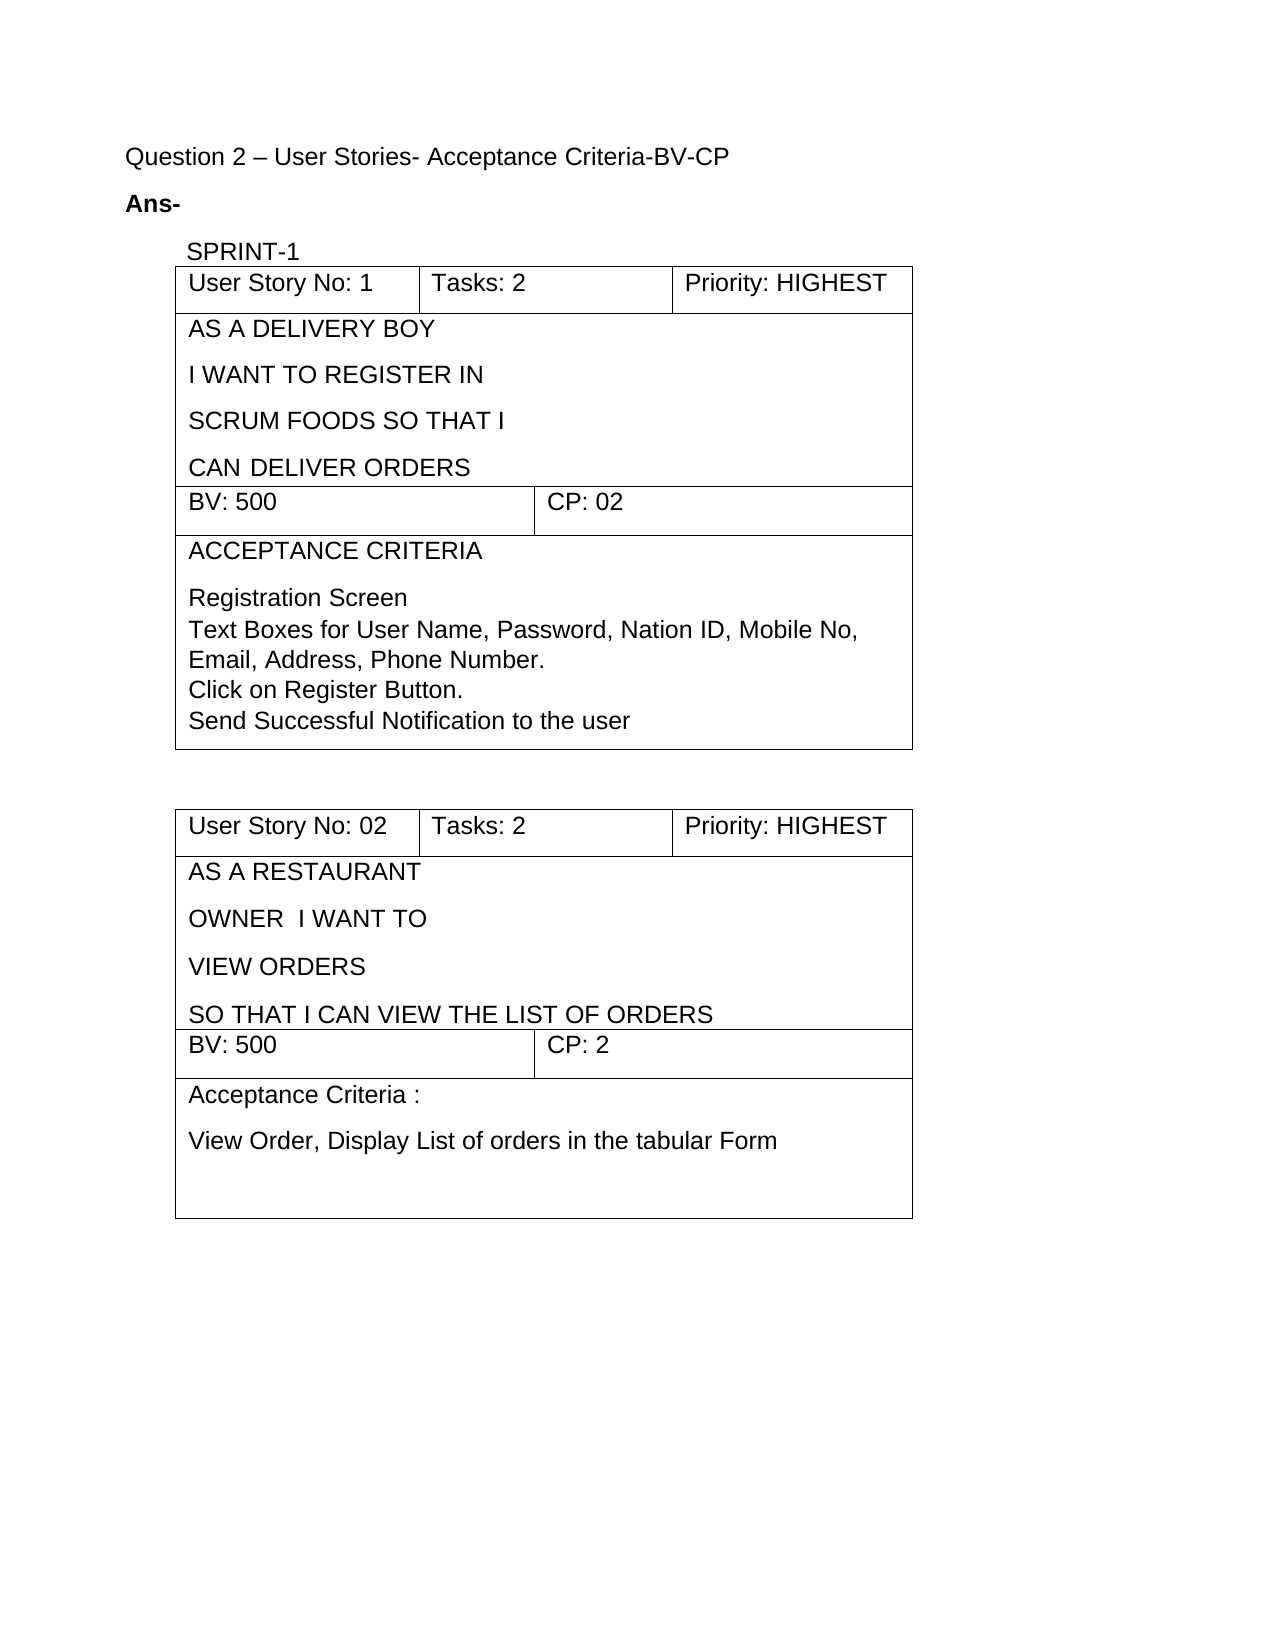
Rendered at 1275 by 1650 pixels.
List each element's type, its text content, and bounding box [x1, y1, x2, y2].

text Ans- [125, 189, 1160, 218]
table_header User Story No: 02 [176, 810, 419, 856]
table_header Priority: HIGHEST [673, 810, 912, 856]
table_cell CP: 2 [535, 1030, 912, 1078]
table_header Tasks: 2 [420, 810, 672, 856]
table_cell ACCEPTANCE CRITERIA Registration Screen Text Boxes for User Name, Password, Nation ID, Mobile No, Email, Address, Phone Number. Click on Register Button. Send Successful Notification to the user [176, 536, 912, 749]
table_cell BV: 500 [176, 1030, 534, 1078]
table_cell AS A RESTAURANT OWNER I WANT TO VIEW ORDERS SO THAT I CAN VIEW THE LIST OF ORDERS [176, 857, 912, 1028]
table_header User Story No: 1 [176, 267, 419, 312]
table_cell Acceptance Criteria : View Order, Display List of orders in the tabular Form [176, 1079, 912, 1218]
table_header Tasks: 2 [420, 267, 672, 312]
text Question 2 – User Stories- Acceptance Criteria-BV-CP [125, 142, 1160, 170]
table_cell BV: 500 [176, 487, 534, 535]
table_cell AS A DELIVERY BOY I WANT TO REGISTER IN SCRUM FOODS SO THAT I CAN DELIVER ORDERS [176, 314, 912, 486]
table_header Priority: HIGHEST [673, 267, 912, 312]
text SPRINT-1 [186, 237, 1160, 266]
table_cell CP: 02 [535, 487, 912, 535]
